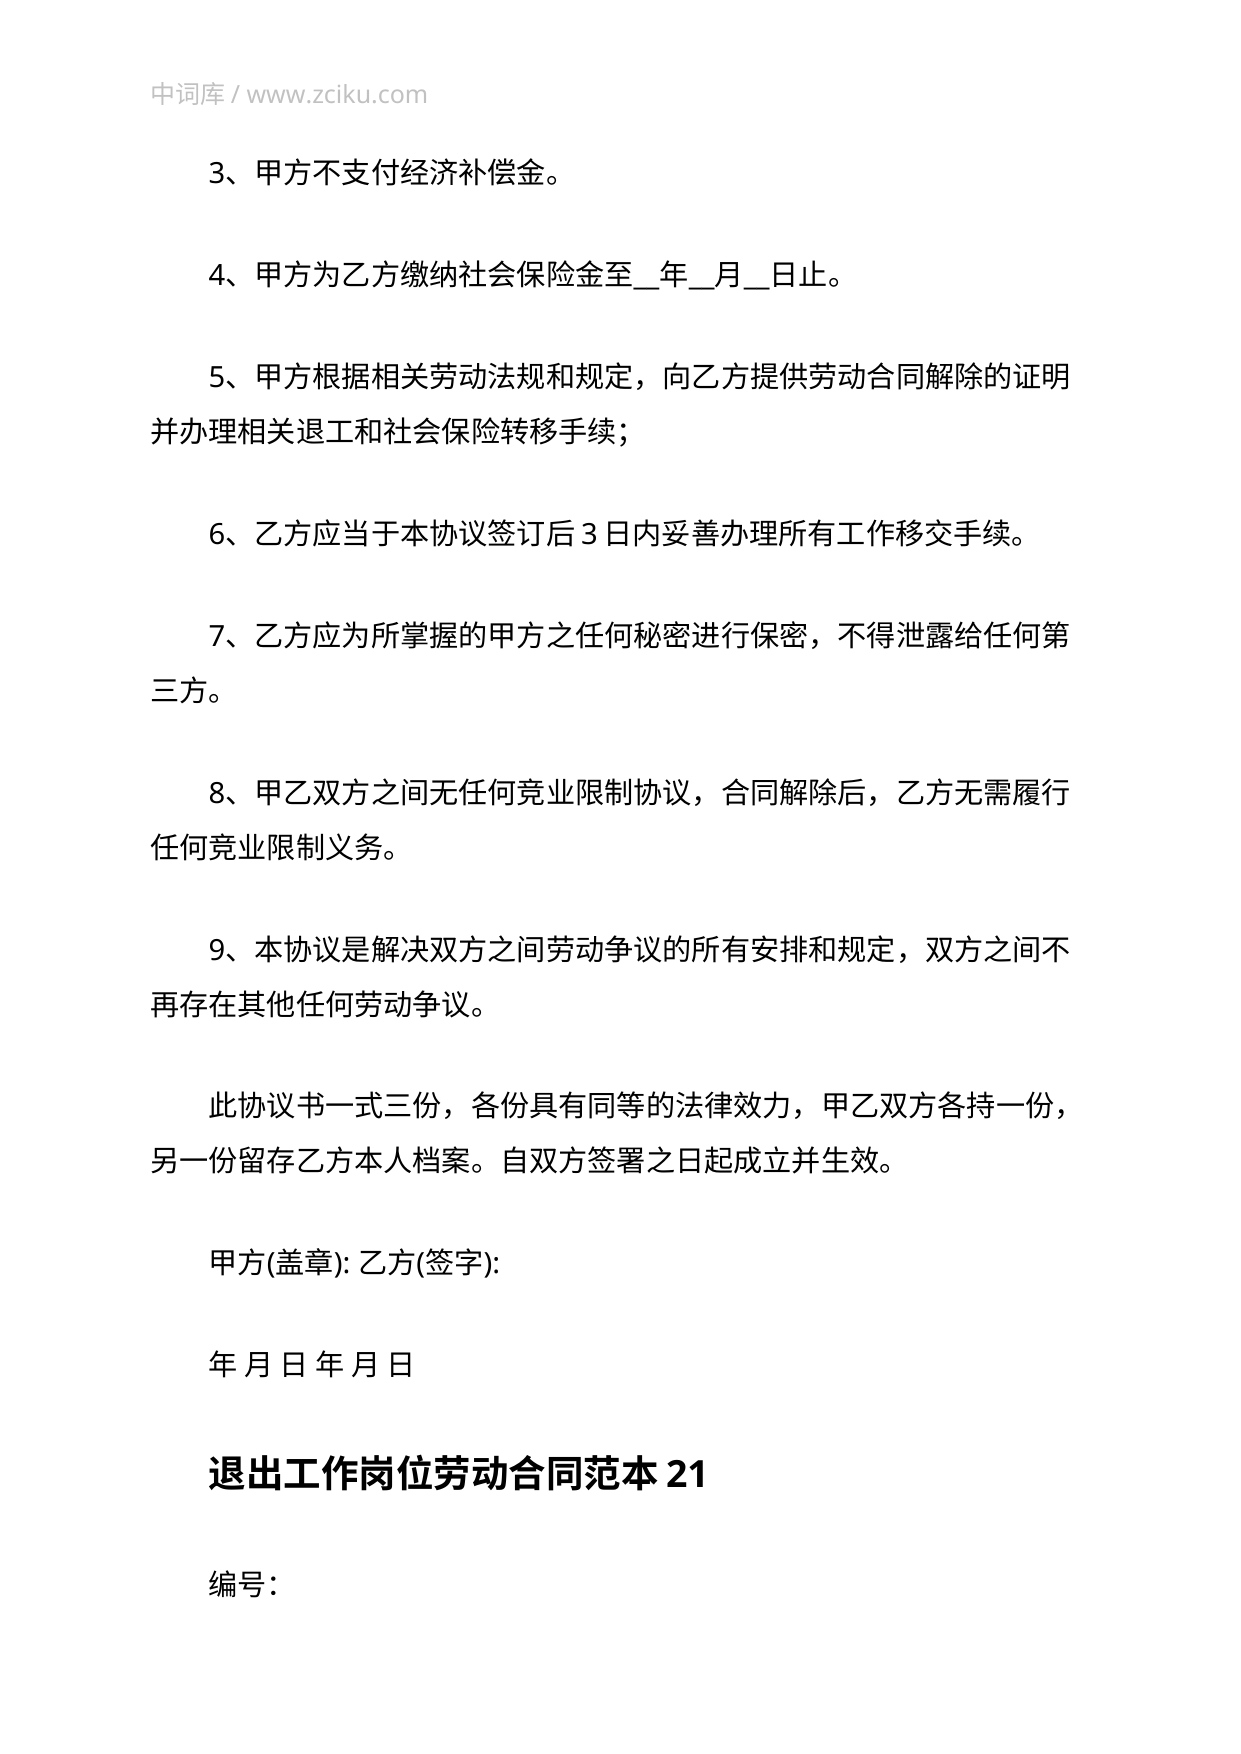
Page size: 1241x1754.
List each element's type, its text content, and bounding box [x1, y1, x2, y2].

text 编号： [150, 1561, 1090, 1603]
text 此协议书一式三份，各份具有同等的法律效力，甲乙双方各持一份，另一份留存乙方本人档案。自双方签署之日起成立并生效。 [150, 1083, 1090, 1180]
text 8、甲乙双方之间无任何竞业限制协议，合同解除后，乙方无需履行任何竞业限制义务。 [150, 769, 1090, 867]
text 4、甲方为乙方缴纳社会保险金至__年__月__日止。 [150, 252, 1090, 294]
text 9、本协议是解决双方之间劳动争议的所有安排和规定，双方之间不再存在其他任何劳动争议。 [150, 926, 1090, 1023]
text 3、甲方不支付经济补偿金。 [150, 150, 1090, 192]
text 退出工作岗位劳动合同范本21 [150, 1443, 1090, 1498]
text 6、乙方应当于本协议签订后3日内妥善办理所有工作移交手续。 [150, 511, 1090, 553]
text 5、甲方根据相关劳动法规和规定，向乙方提供劳动合同解除的证明并办理相关退工和社会保险转移手续； [150, 354, 1090, 451]
text 甲方(盖章): 乙方(签字): [150, 1240, 1090, 1282]
text 7、乙方应为所掌握的甲方之任何秘密进行保密，不得泄露给任何第三方。 [150, 613, 1090, 710]
text 年 月 日 年 月 日 [150, 1342, 1090, 1384]
